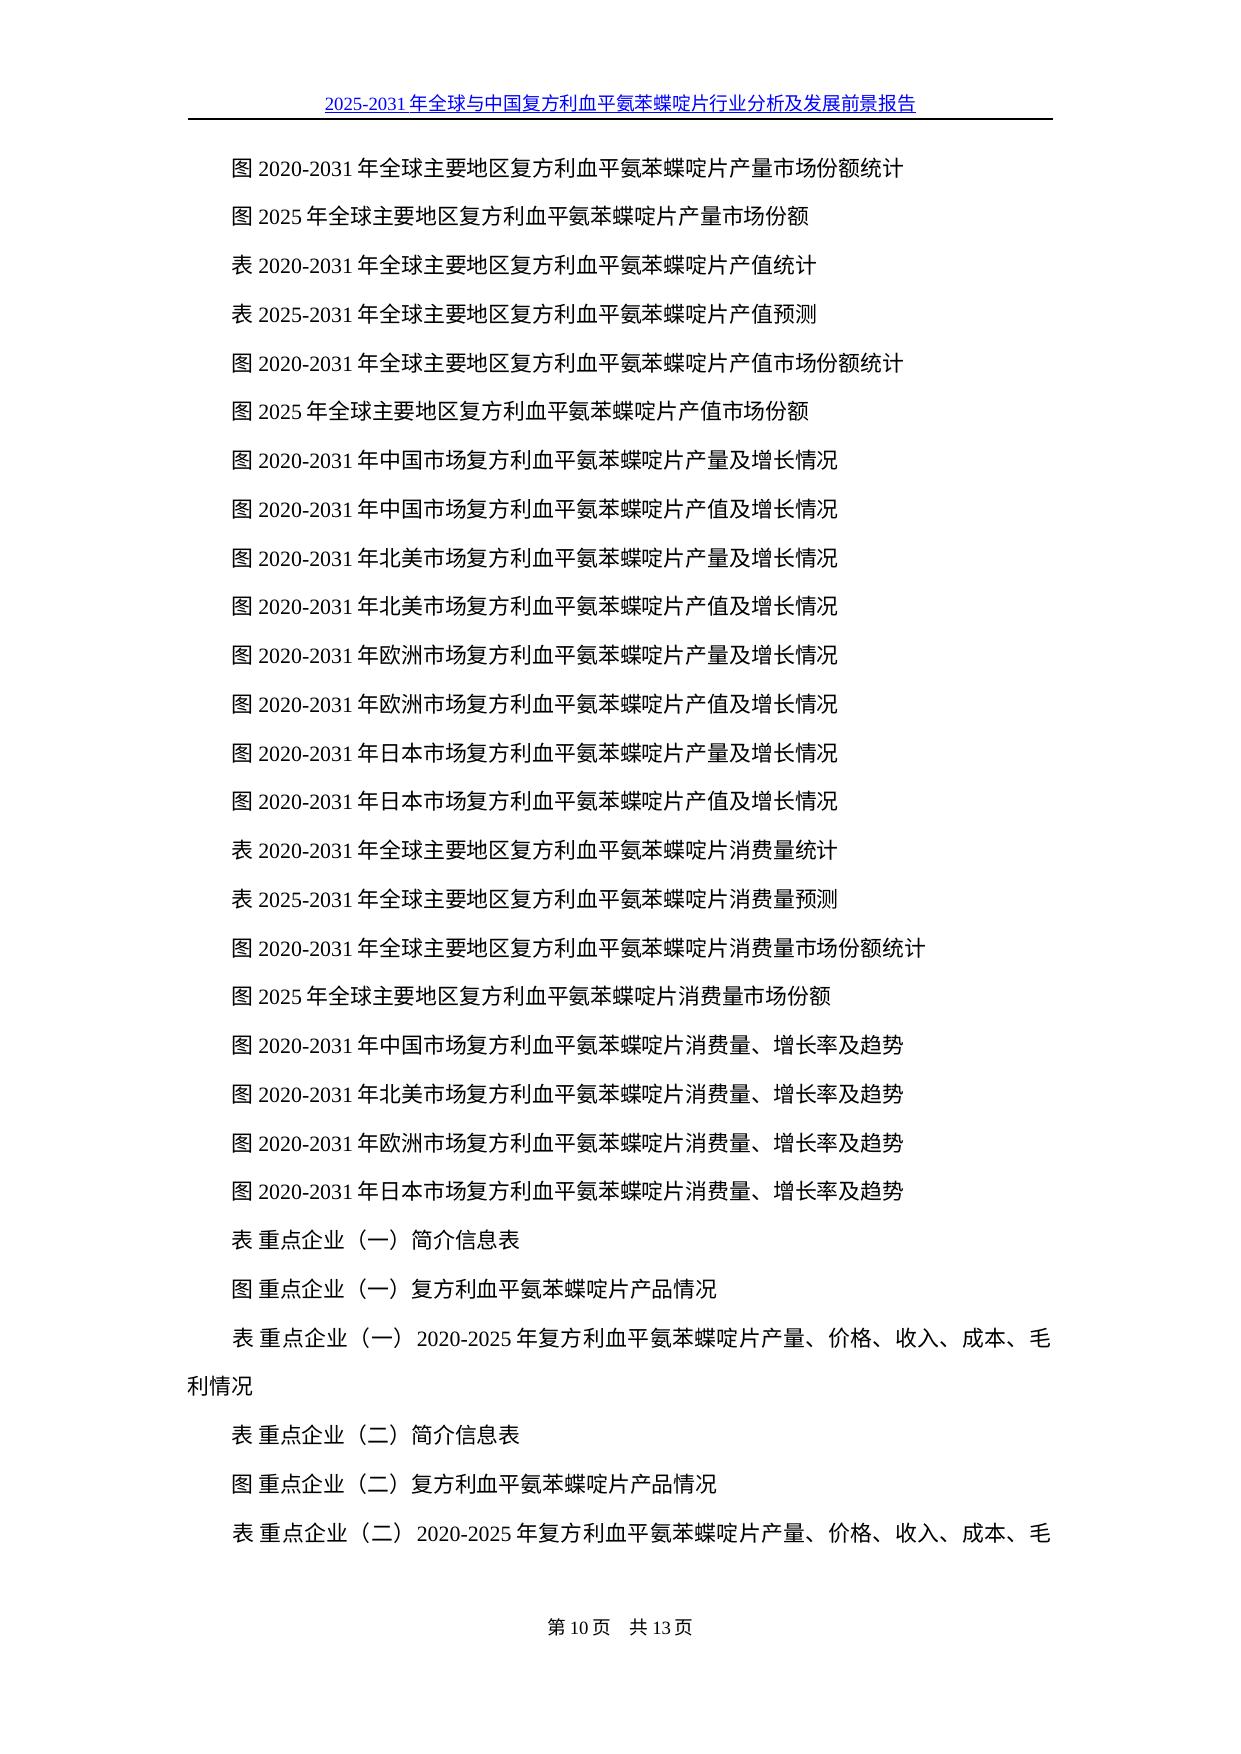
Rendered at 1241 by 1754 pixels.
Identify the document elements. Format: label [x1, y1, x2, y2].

text [187, 150, 1053, 1548]
